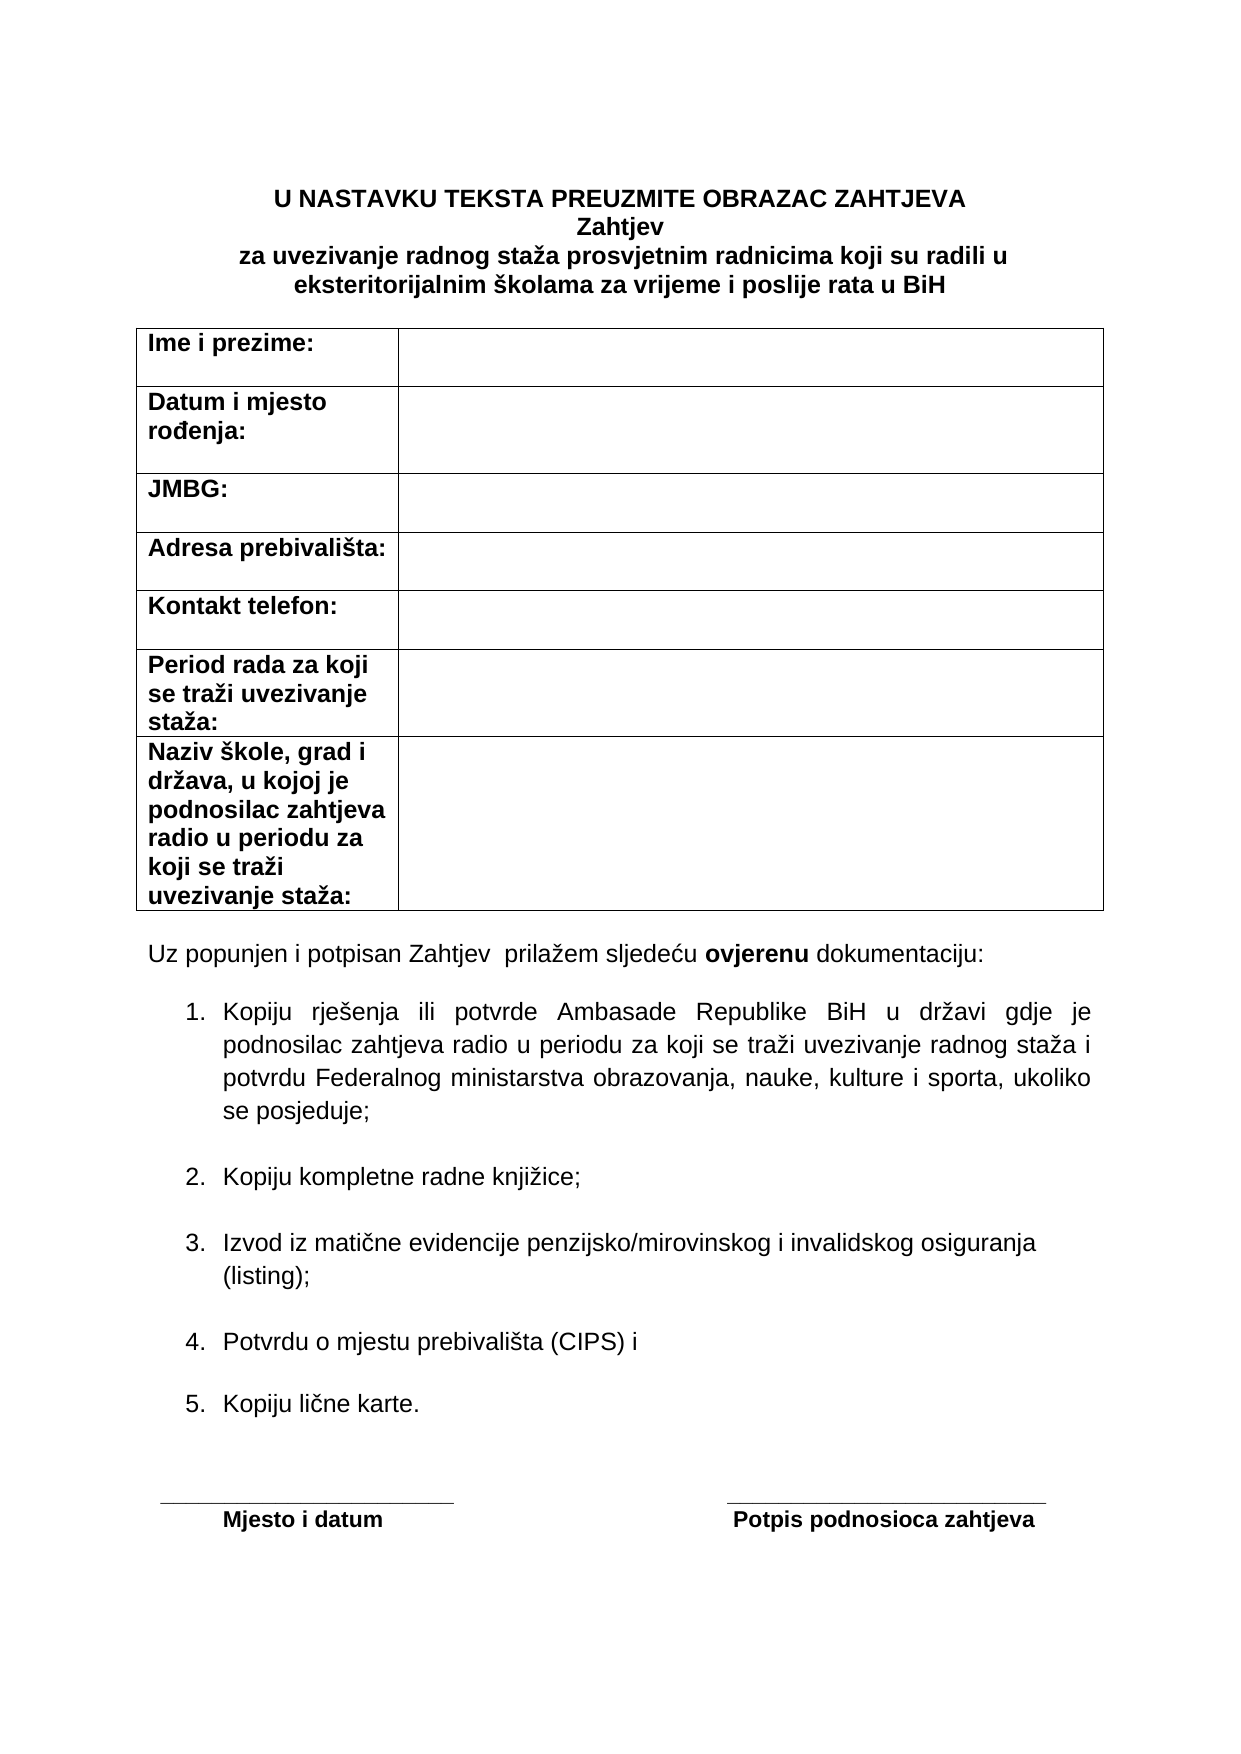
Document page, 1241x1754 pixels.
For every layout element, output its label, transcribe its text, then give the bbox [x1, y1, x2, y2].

table_header Ime i prezime: [137, 329, 398, 386]
text Mjesto i datum Potpis podnosioca zahtjeva [223, 1506, 1097, 1532]
list Kopiju kompletne radne knjižice; [185, 1162, 1093, 1191]
table_cell Adresa prebivališta: [137, 533, 398, 590]
table_cell [399, 591, 1103, 649]
table_cell Kontakt telefon: [137, 591, 398, 649]
table_cell Datum i mjesto rođenja: [137, 387, 398, 473]
text Zahtjev [148, 212, 1093, 241]
text Uz popunjen i potpisan Zahtjev prilažem sljedeću ovjerenu dokumentaciju: [148, 939, 1093, 968]
table_cell [399, 533, 1103, 590]
table_cell [399, 650, 1103, 736]
table_cell JMBG: [137, 474, 398, 532]
list Izvod iz matične evidencije penzijsko/mirovinskog i invalidskog osiguranja (listing); [185, 1228, 1093, 1290]
list Kopiju rješenja ili potvrde Ambasade Republike BiH u državi gdje je podnosilac zahtjeva radio u periodu za koji se traži uvezivanje radnog staža i potvrdu Federalnog ministarstva obrazovanja, nauke, kulture i sporta, ukoliko se posjeduje; [185, 997, 1093, 1125]
table_cell Naziv škole, grad i država, u kojoj je podnosilac zahtjeva radio u periodu za koji se traži uvezivanje staža: [137, 737, 398, 910]
table_cell [399, 387, 1103, 473]
table_cell [399, 737, 1103, 910]
table_header [399, 329, 1103, 386]
list Kopiju lične karte. [185, 1389, 1093, 1418]
text U NASTAVKU TEKSTA PREUZMITE OBRAZAC ZAHTJEVA [148, 184, 1093, 212]
table_cell [399, 474, 1103, 532]
text _______________________ _________________________ [148, 1479, 1183, 1506]
text za uvezivanje radnog staža prosvjetnim radnicima koji su radili u eksteritorijalnim školama za vrijeme i poslije rata u BiH [148, 241, 1093, 299]
list Potvrdu o mjestu prebivališta (CIPS) i [185, 1327, 1093, 1356]
table_cell Period rada za koji se traži uvezivanje staža: [137, 650, 398, 736]
